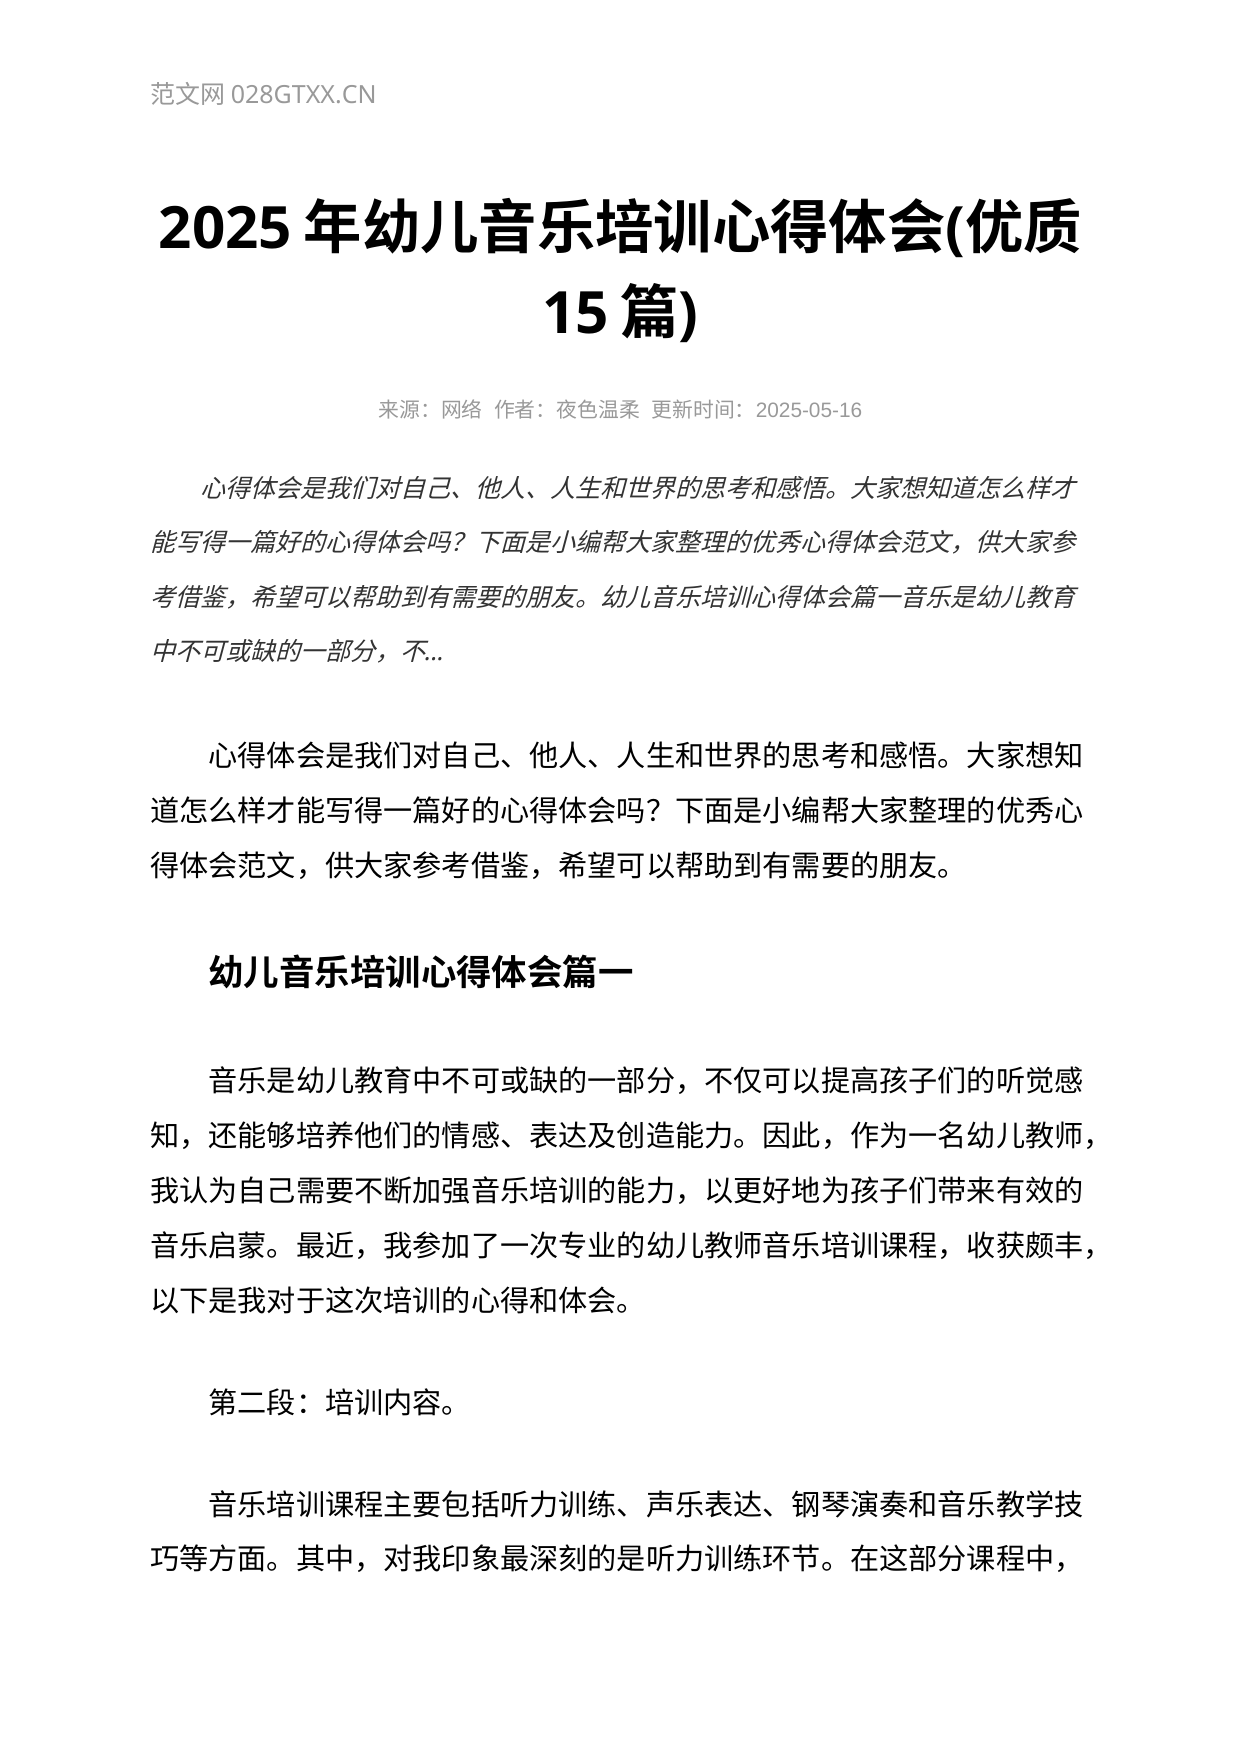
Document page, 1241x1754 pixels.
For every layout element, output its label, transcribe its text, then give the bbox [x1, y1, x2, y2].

text 音乐是幼儿教育中不可或缺的一部分，不仅可以提高孩子们的听觉感知，还能够培养他们的情感、表达及创造能力。因此，作为一名幼儿教师，我认为自己需要不断加强音乐培训的能力，以更好地为孩子们带来有效的音乐启蒙。最近，我参加了一次专业的幼儿教师音乐培训课程，收获颇丰，以下是我对于这次培训的心得和体会。 [150, 1058, 1090, 1320]
text 幼儿音乐培训心得体会篇一 [150, 944, 1090, 996]
text 心得体会是我们对自己、他人、人生和世界的思考和感悟。大家想知道怎么样才能写得一篇好的心得体会吗？下面是小编帮大家整理的优秀心得体会范文，供大家参考借鉴，希望可以帮助到有需要的朋友。幼儿音乐培训心得体会篇一音乐是幼儿教育中不可或缺的一部分，不... [150, 468, 1090, 668]
subtitle 2025年幼儿音乐培训心得体会(优质15篇) [150, 181, 1090, 351]
text 来源：网络 作者：夜色温柔 更新时间：2025-05-16 [150, 398, 1090, 422]
text 心得体会是我们对自己、他人、人生和世界的思考和感悟。大家想知道怎么样才能写得一篇好的心得体会吗？下面是小编帮大家整理的优秀心得体会范文，供大家参考借鉴，希望可以帮助到有需要的朋友。 [150, 733, 1090, 885]
text 第二段：培训内容。 [150, 1379, 1090, 1422]
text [150, 1481, 1090, 1578]
